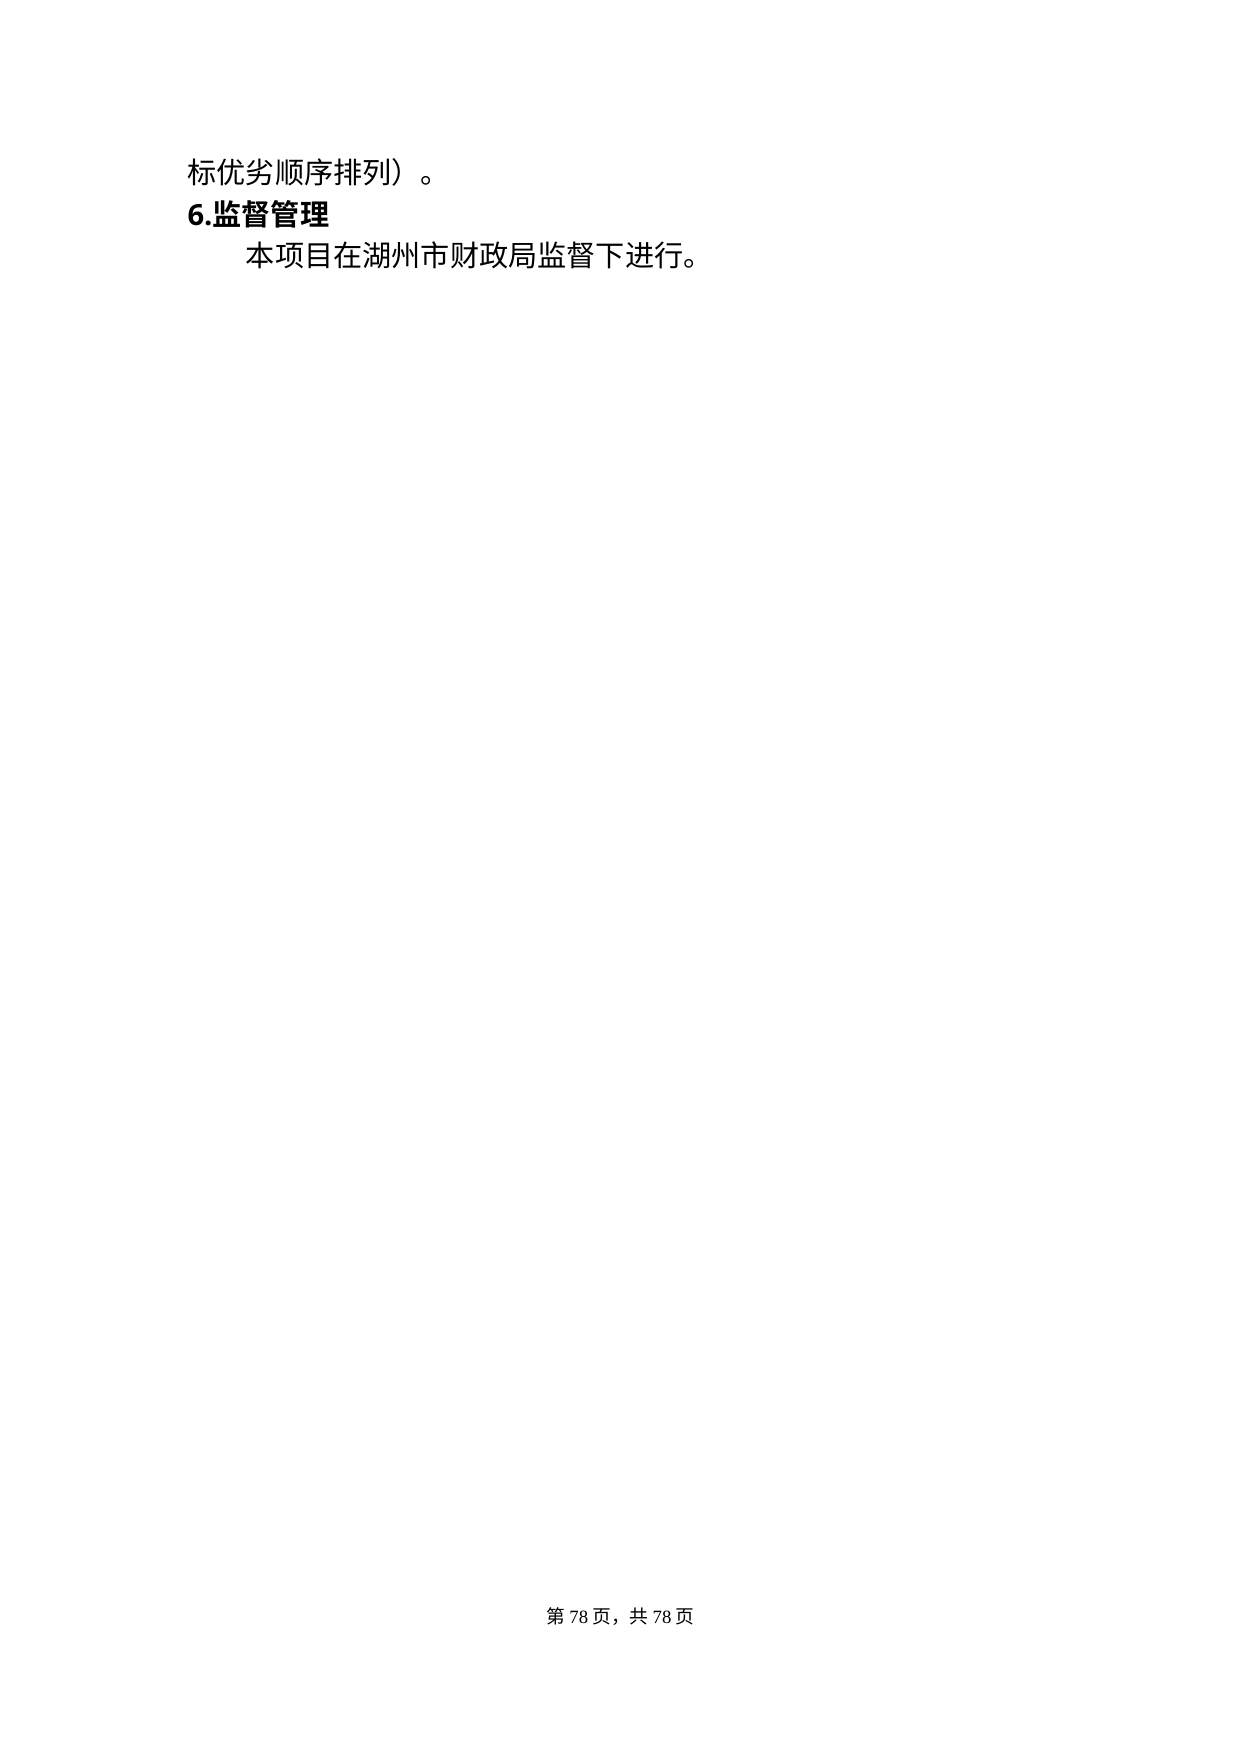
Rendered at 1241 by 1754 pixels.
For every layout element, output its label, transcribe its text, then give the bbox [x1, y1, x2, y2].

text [187, 150, 1053, 192]
text 6.监督管理 [187, 192, 1053, 233]
text 本项目在湖州市财政局监督下进行。 [187, 233, 1053, 275]
